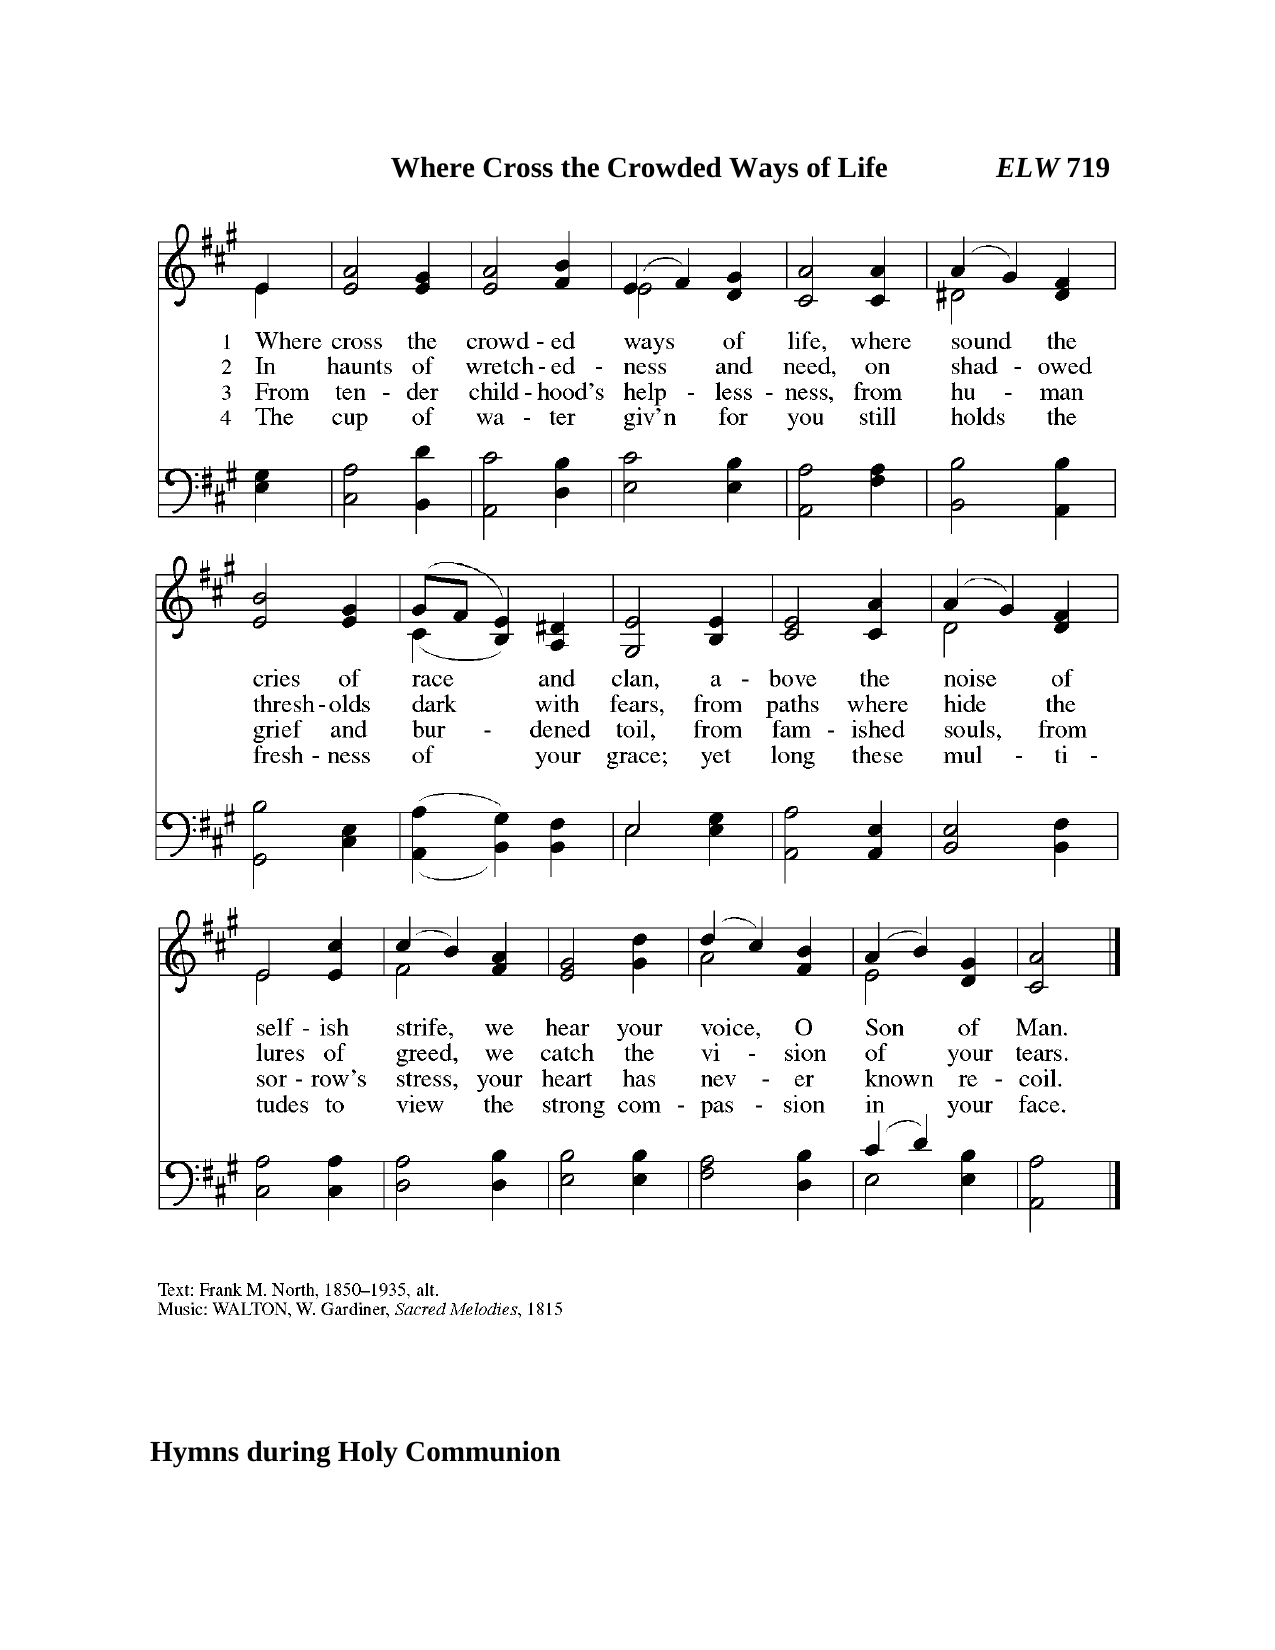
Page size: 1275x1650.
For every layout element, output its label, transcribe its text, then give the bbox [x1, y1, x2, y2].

text Where Cross the Crowded Ways of Life ELW 719 [150, 150, 1125, 183]
picture [150, 216, 1125, 549]
text Hymns during Holy Communion [150, 1434, 1125, 1468]
picture [150, 1275, 1124, 1325]
picture [150, 906, 1125, 1238]
picture [150, 550, 1125, 904]
